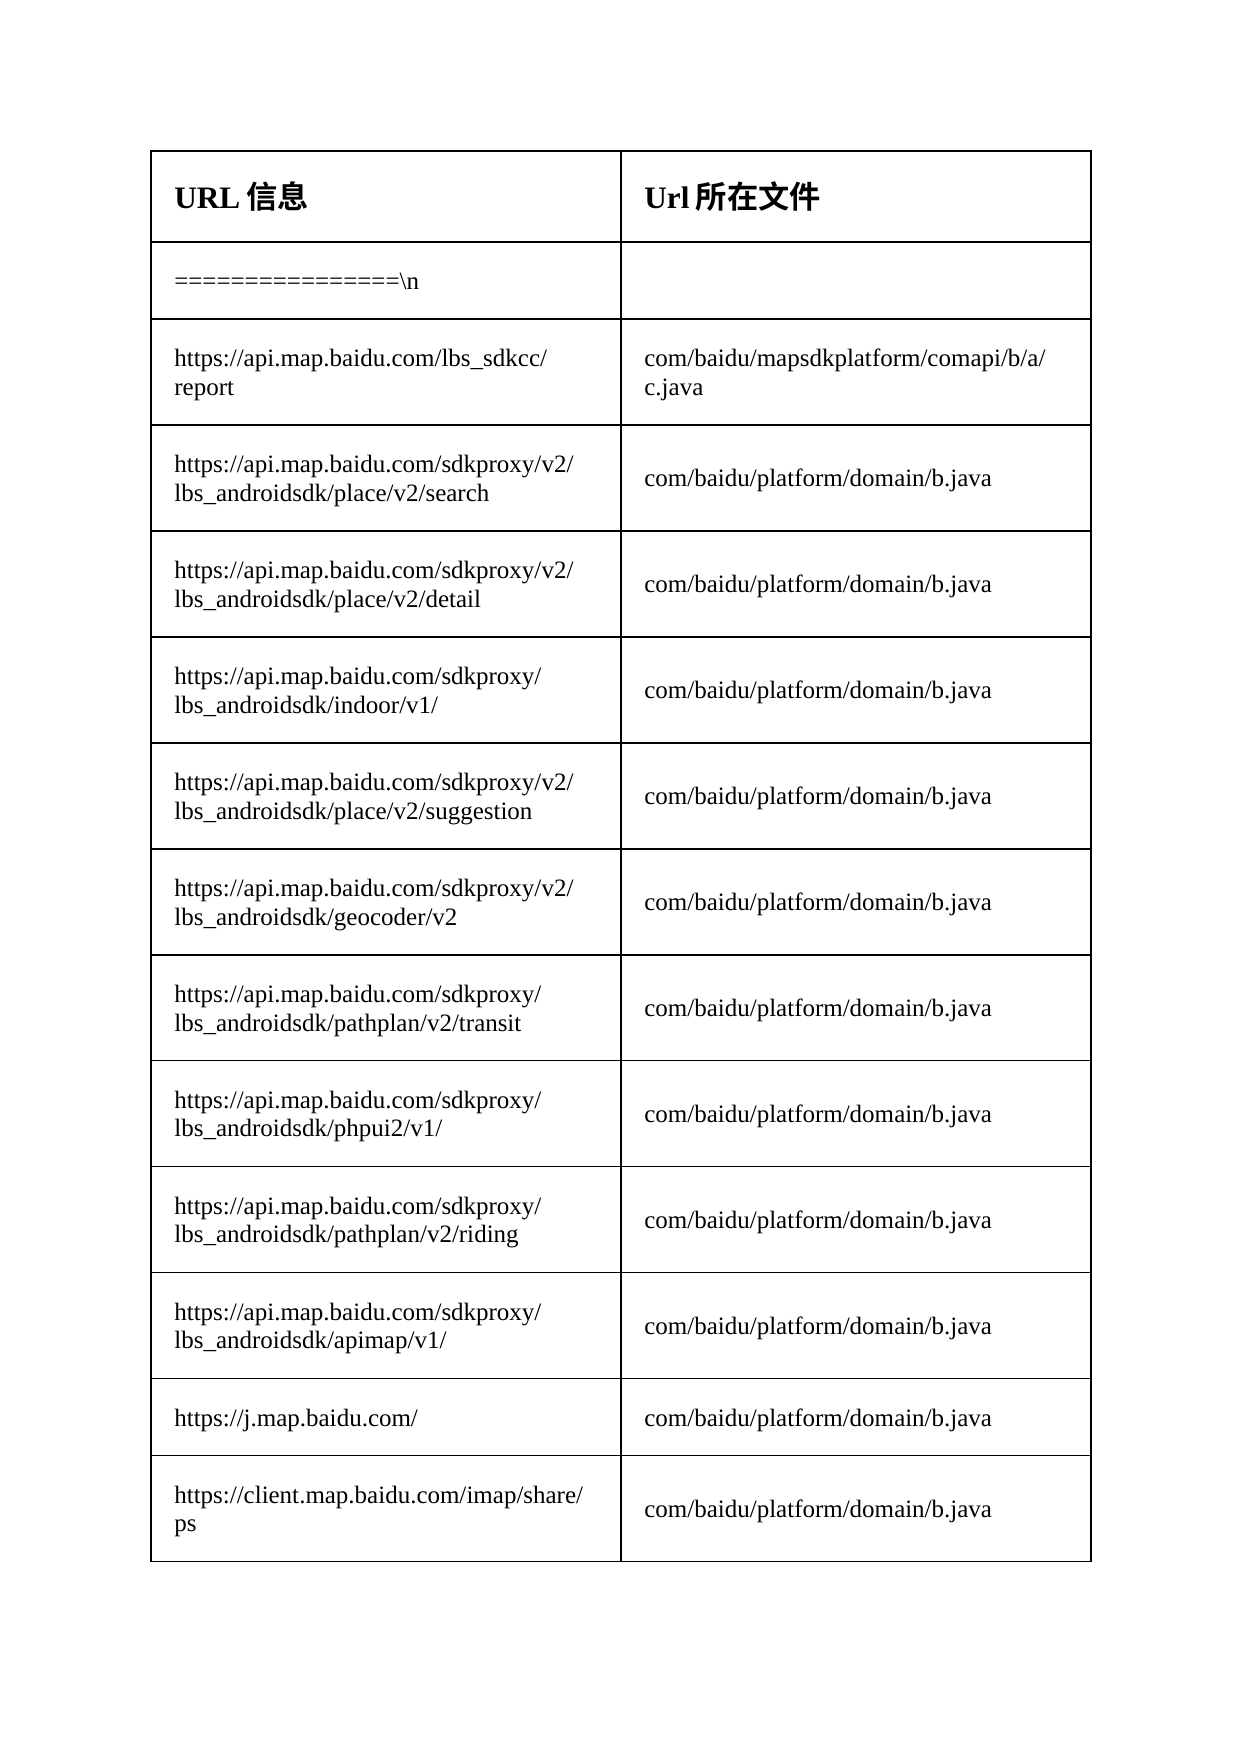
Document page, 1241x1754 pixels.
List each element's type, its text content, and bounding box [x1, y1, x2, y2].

table_cell https://api.map.baidu.com/lbs_sdkcc/report [152, 320, 620, 424]
table_cell https://api.map.baidu.com/sdkproxy/v2/lbs_androidsdk/geocoder/v2 [152, 850, 620, 954]
table_cell com/baidu/platform/domain/b.java [622, 744, 1090, 848]
table_header Url所在文件 [622, 152, 1090, 241]
table_cell com/baidu/mapsdkplatform/comapi/b/a/c.java [622, 320, 1090, 424]
table_cell https://api.map.baidu.com/sdkproxy/lbs_androidsdk/apimap/v1/ [152, 1273, 620, 1378]
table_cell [152, 243, 620, 318]
table_cell https://api.map.baidu.com/sdkproxy/lbs_androidsdk/pathplan/v2/riding [152, 1167, 620, 1272]
table_cell https://api.map.baidu.com/sdkproxy/lbs_androidsdk/indoor/v1/ [152, 638, 620, 742]
table_cell com/baidu/platform/domain/b.java [622, 1456, 1090, 1561]
table_cell com/baidu/platform/domain/b.java [622, 850, 1090, 954]
table_cell com/baidu/platform/domain/b.java [622, 956, 1090, 1060]
table_cell com/baidu/platform/domain/b.java [622, 1273, 1090, 1378]
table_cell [622, 243, 1090, 318]
table_cell com/baidu/platform/domain/b.java [622, 532, 1090, 636]
table_cell com/baidu/platform/domain/b.java [622, 1379, 1090, 1455]
table_cell com/baidu/platform/domain/b.java [622, 426, 1090, 530]
table_cell com/baidu/platform/domain/b.java [622, 1061, 1090, 1166]
table_cell https://api.map.baidu.com/sdkproxy/lbs_androidsdk/phpui2/v1/ [152, 1061, 620, 1166]
table_cell https://api.map.baidu.com/sdkproxy/v2/lbs_androidsdk/place/v2/detail [152, 532, 620, 636]
table_cell com/baidu/platform/domain/b.java [622, 638, 1090, 742]
table_cell com/baidu/platform/domain/b.java [622, 1167, 1090, 1272]
table_cell https://api.map.baidu.com/sdkproxy/v2/lbs_androidsdk/place/v2/suggestion [152, 744, 620, 848]
table_cell https://api.map.baidu.com/sdkproxy/v2/lbs_androidsdk/place/v2/search [152, 426, 620, 530]
table_cell https://j.map.baidu.com/ [152, 1379, 620, 1455]
table_header URL信息 [152, 152, 620, 241]
table_cell https://api.map.baidu.com/sdkproxy/lbs_androidsdk/pathplan/v2/transit [152, 956, 620, 1060]
table_cell https://client.map.baidu.com/imap/share/ps [152, 1456, 620, 1561]
